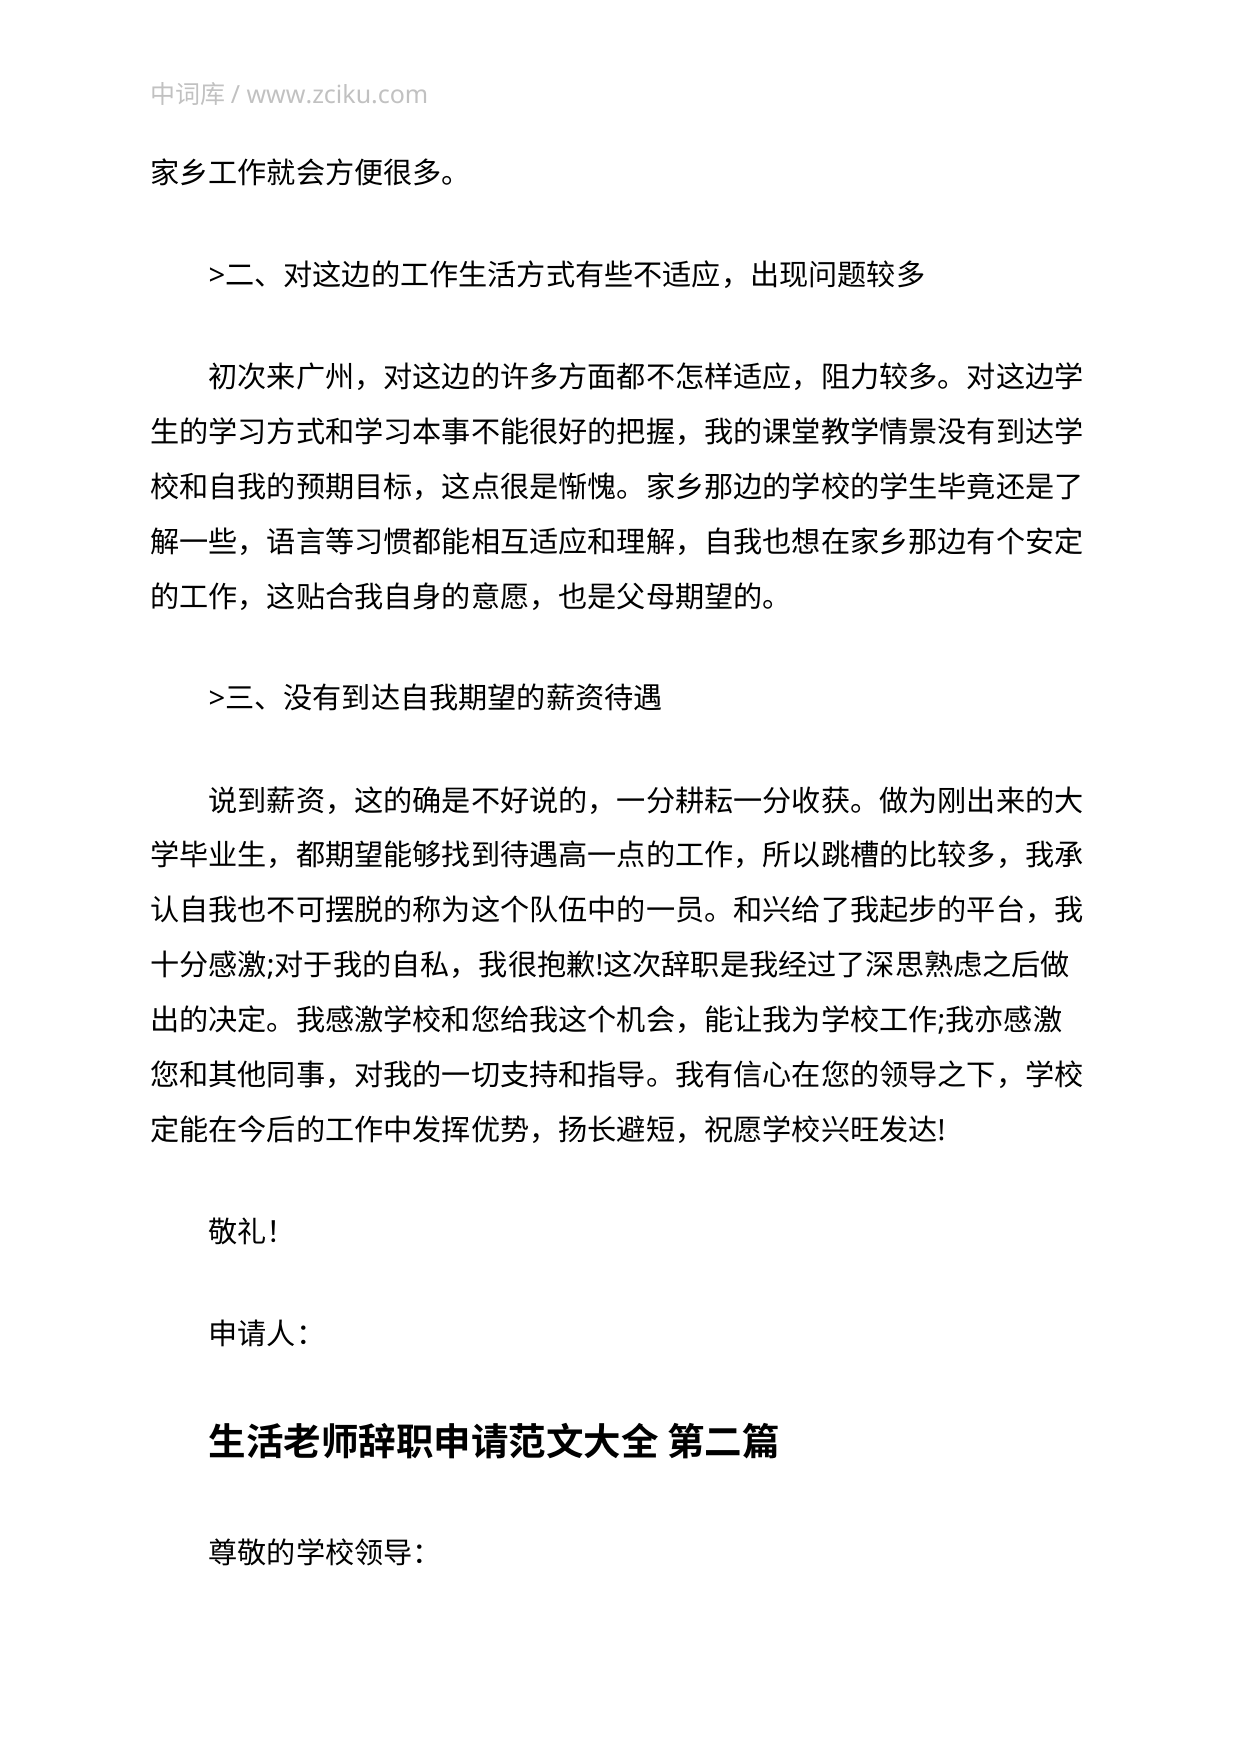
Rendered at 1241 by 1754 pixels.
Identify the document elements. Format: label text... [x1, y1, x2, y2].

text 尊敬的学校领导： [150, 1529, 1090, 1572]
text 初次来广州，对这边的许多方面都不怎样适应，阻力较多。对这边学生的学习方式和学习本事不能很好的把握，我的课堂教学情景没有到达学校和自我的预期目标，这点很是惭愧。家乡那边的学校的学生毕竟还是了解一些，语言等习惯都能相互适应和理解，自我也想在家乡那边有个安定的工作，这贴合我自身的意愿，也是父母期望的。 [150, 354, 1090, 616]
text 说到薪资，这的确是不好说的，一分耕耘一分收获。做为刚出来的大学毕业生，都期望能够找到待遇高一点的工作，所以跳槽的比较多，我承认自我也不可摆脱的称为这个队伍中的一员。和兴给了我起步的平台，我十分感激;对于我的自私，我很抱歉!这次辞职是我经过了深思熟虑之后做出的决定。我感激学校和您给我这个机会，能让我为学校工作;我亦感激您和其他同事，对我的一切支持和指导。我有信心在您的领导之下，学校定能在今后的工作中发挥优势，扬长避短，祝愿学校兴旺发达! [150, 777, 1090, 1149]
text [150, 150, 1090, 192]
text 敬礼！ [150, 1209, 1090, 1251]
text >二、对这边的工作生活方式有些不适应，出现问题较多 [150, 252, 1090, 294]
text 申请人： [150, 1310, 1090, 1353]
text >三、没有到达自我期望的薪资待遇 [150, 675, 1090, 717]
text 生活老师辞职申请范文大全 第二篇 [150, 1412, 1090, 1466]
